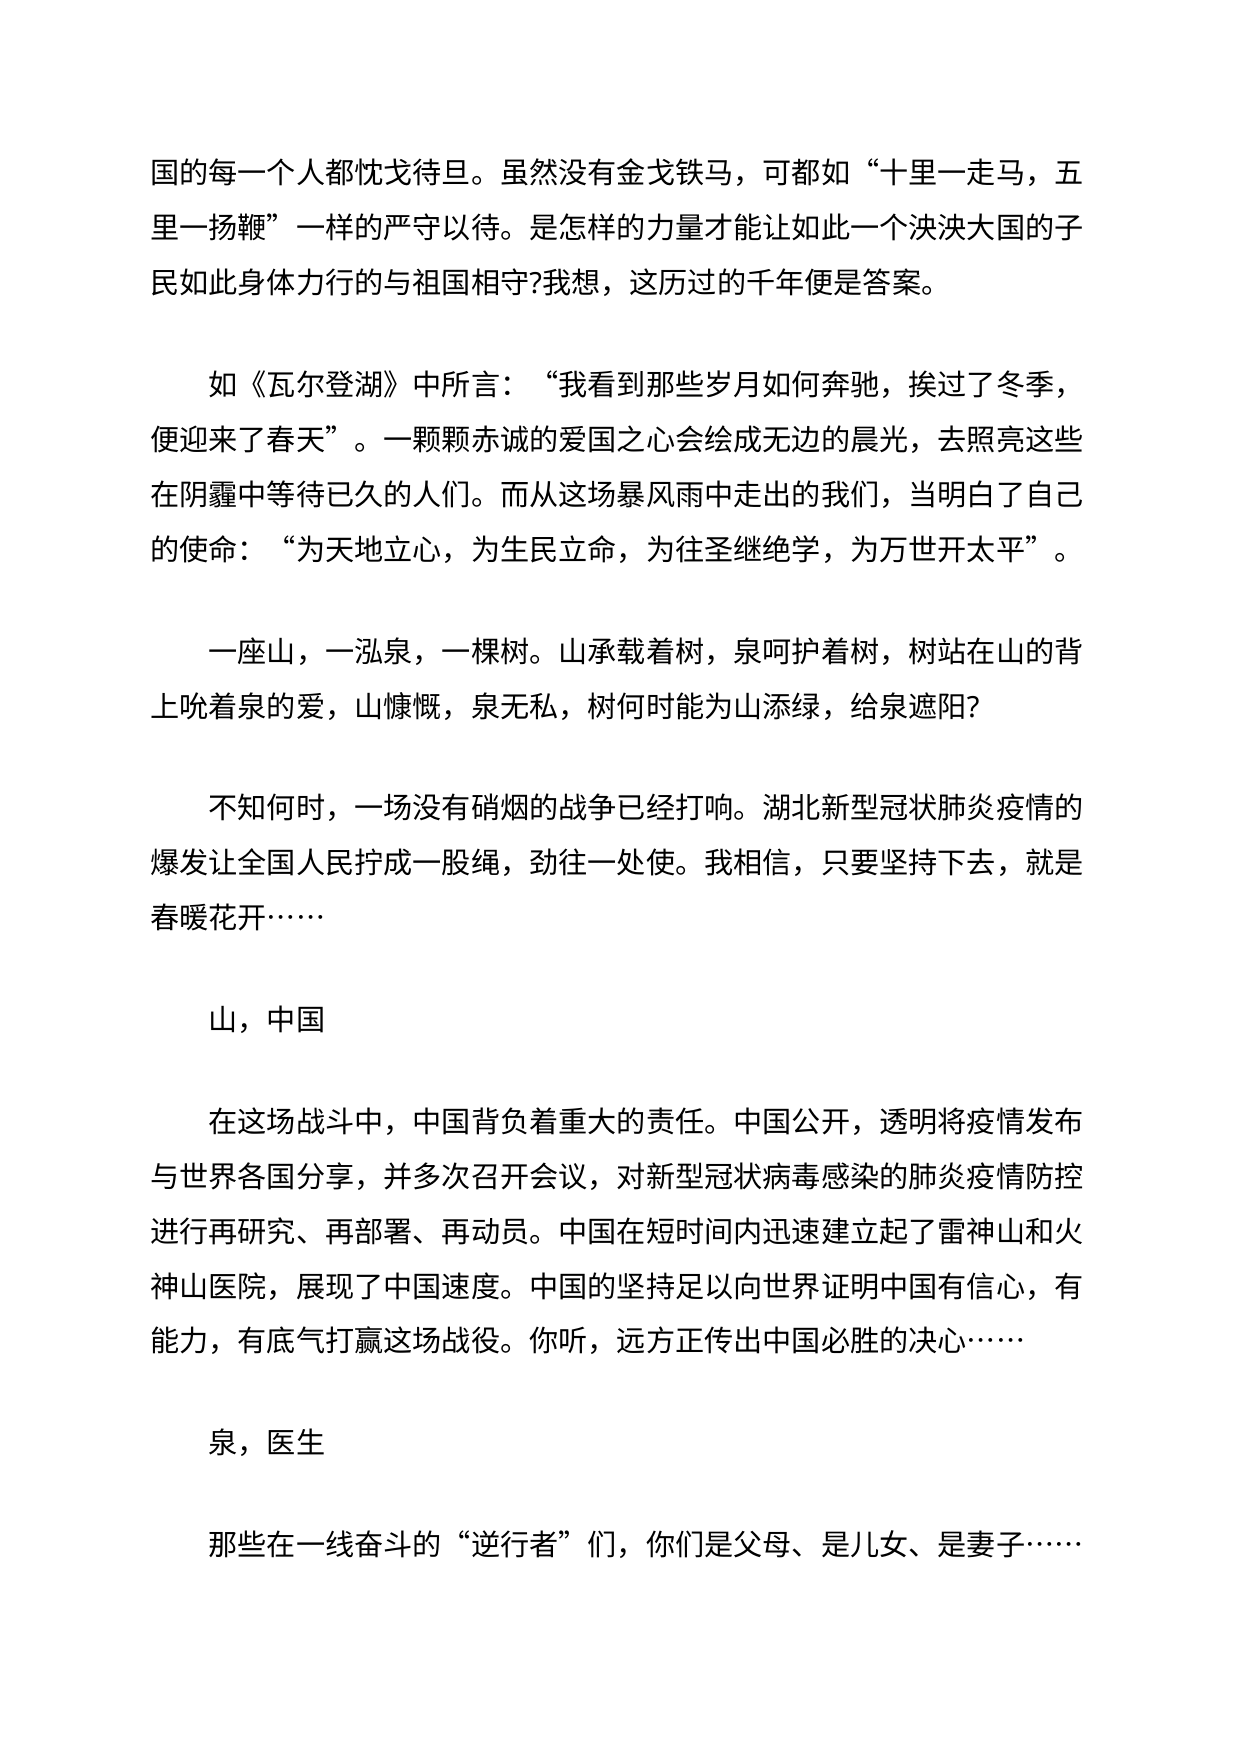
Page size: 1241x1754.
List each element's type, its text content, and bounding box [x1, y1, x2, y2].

text 一座山，一泓泉，一棵树。山承载着树，泉呵护着树，树站在山的背上吮着泉的爱，山慷慨，泉无私，树何时能为山添绿，给泉遮阳? [150, 628, 1090, 726]
text 如《瓦尔登湖》中所言：“我看到那些岁月如何奔驰，挨过了冬季，便迎来了春天”。一颗颗赤诚的爱国之心会绘成无边的晨光，去照亮这些在阴霾中等待已久的人们。而从这场暴风雨中走出的我们，当明白了自己的使命：“为天地立心，为生民立命，为往圣继绝学，为万世开太平”。 [150, 362, 1090, 569]
text 泉，医生 [150, 1420, 1090, 1462]
text 在这场战斗中，中国背负着重大的责任。中国公开，透明将疫情发布与世界各国分享，并多次召开会议，对新型冠状病毒感染的肺炎疫情防控进行再研究、再部署、再动员。中国在短时间内迅速建立起了雷神山和火神山医院，展现了中国速度。中国的坚持足以向世界证明中国有信心，有能力，有底气打赢这场战役。你听，远方正传出中国必胜的决心…… [150, 1098, 1090, 1360]
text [150, 1522, 1090, 1564]
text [150, 150, 1090, 302]
text 不知何时，一场没有硝烟的战争已经打响。湖北新型冠状肺炎疫情的爆发让全国人民拧成一股绳，劲往一处使。我相信，只要坚持下去，就是春暖花开…… [150, 785, 1090, 937]
text 山，中国 [150, 997, 1090, 1039]
